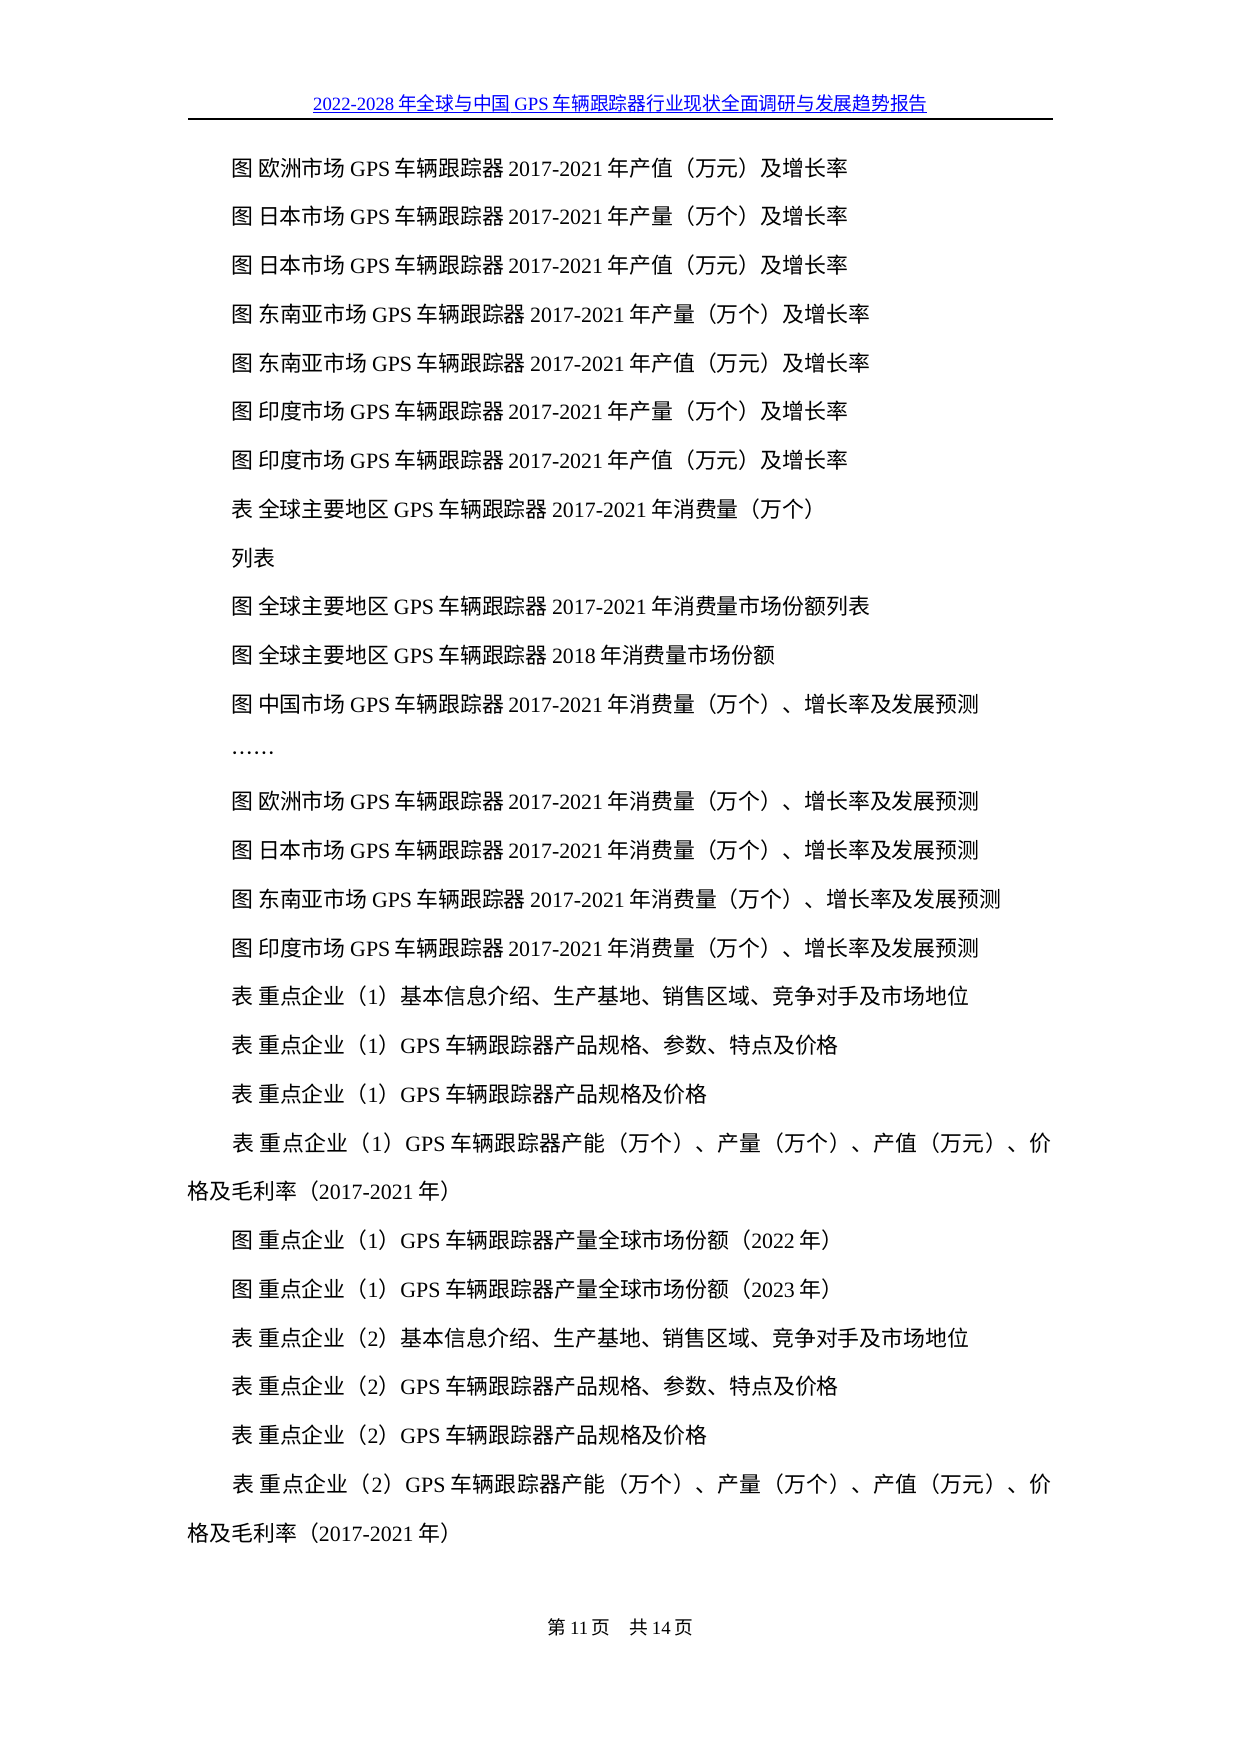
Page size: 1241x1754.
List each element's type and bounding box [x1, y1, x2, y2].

text [187, 150, 1053, 1548]
